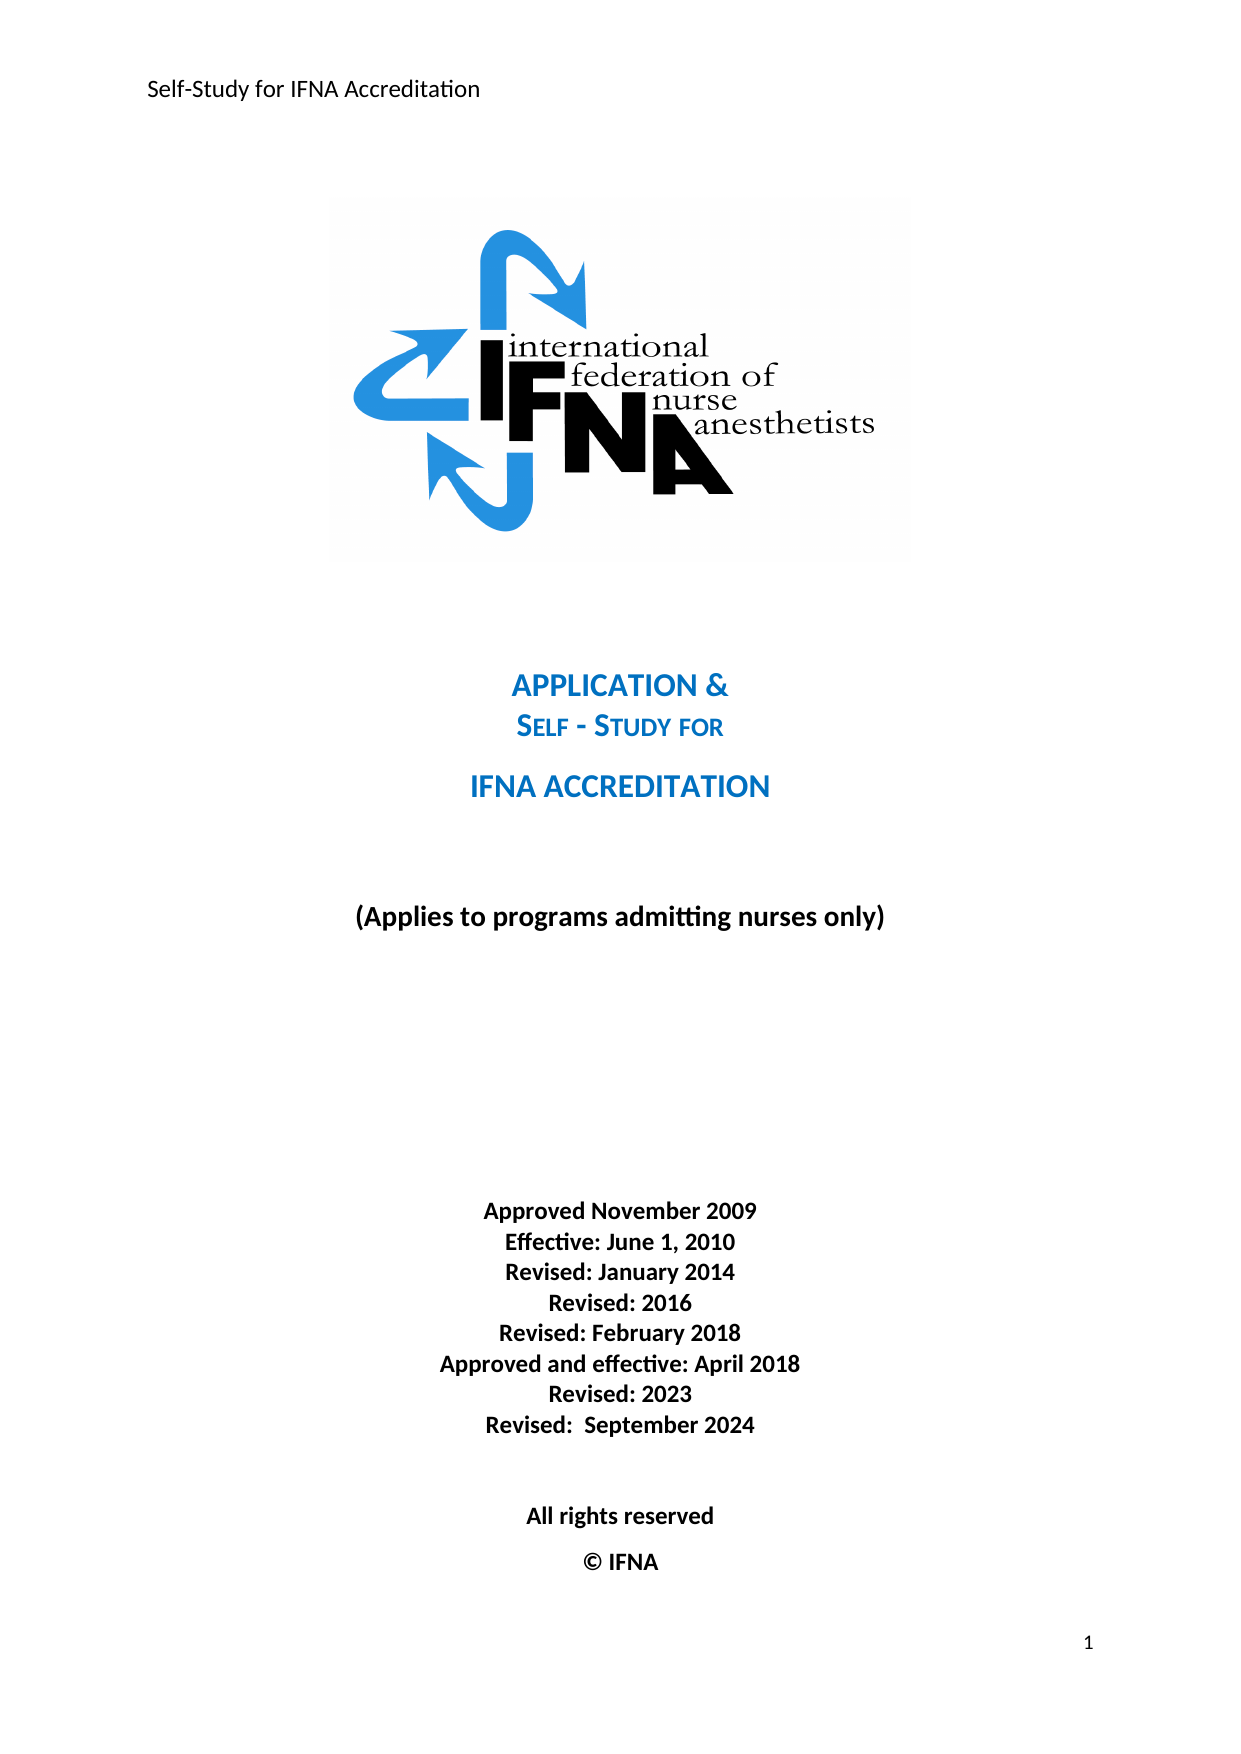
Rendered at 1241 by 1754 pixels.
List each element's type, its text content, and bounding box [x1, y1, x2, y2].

text Approved and effective: April 2018 [147, 1348, 1093, 1378]
text Revised: 2016 [147, 1287, 1093, 1317]
text Approved November 2009 [147, 1195, 1093, 1226]
text Effective: June 1, 2010 [147, 1226, 1093, 1256]
text IFNA ACCREDITATION [147, 765, 1093, 806]
text Revised: January 2014 [147, 1256, 1093, 1287]
text Self - Study for [147, 704, 1093, 745]
text All rights reserved [147, 1501, 1093, 1531]
text APPLICATION & [147, 663, 1093, 704]
text Revised: 2023 [147, 1378, 1093, 1409]
text Revised: February 2018 [147, 1317, 1093, 1348]
text (Applies to programs admitting nurses only) [147, 898, 1093, 933]
text Revised: September 2024 [147, 1409, 1093, 1439]
text © IFNA [147, 1546, 1093, 1577]
picture [328, 197, 912, 562]
